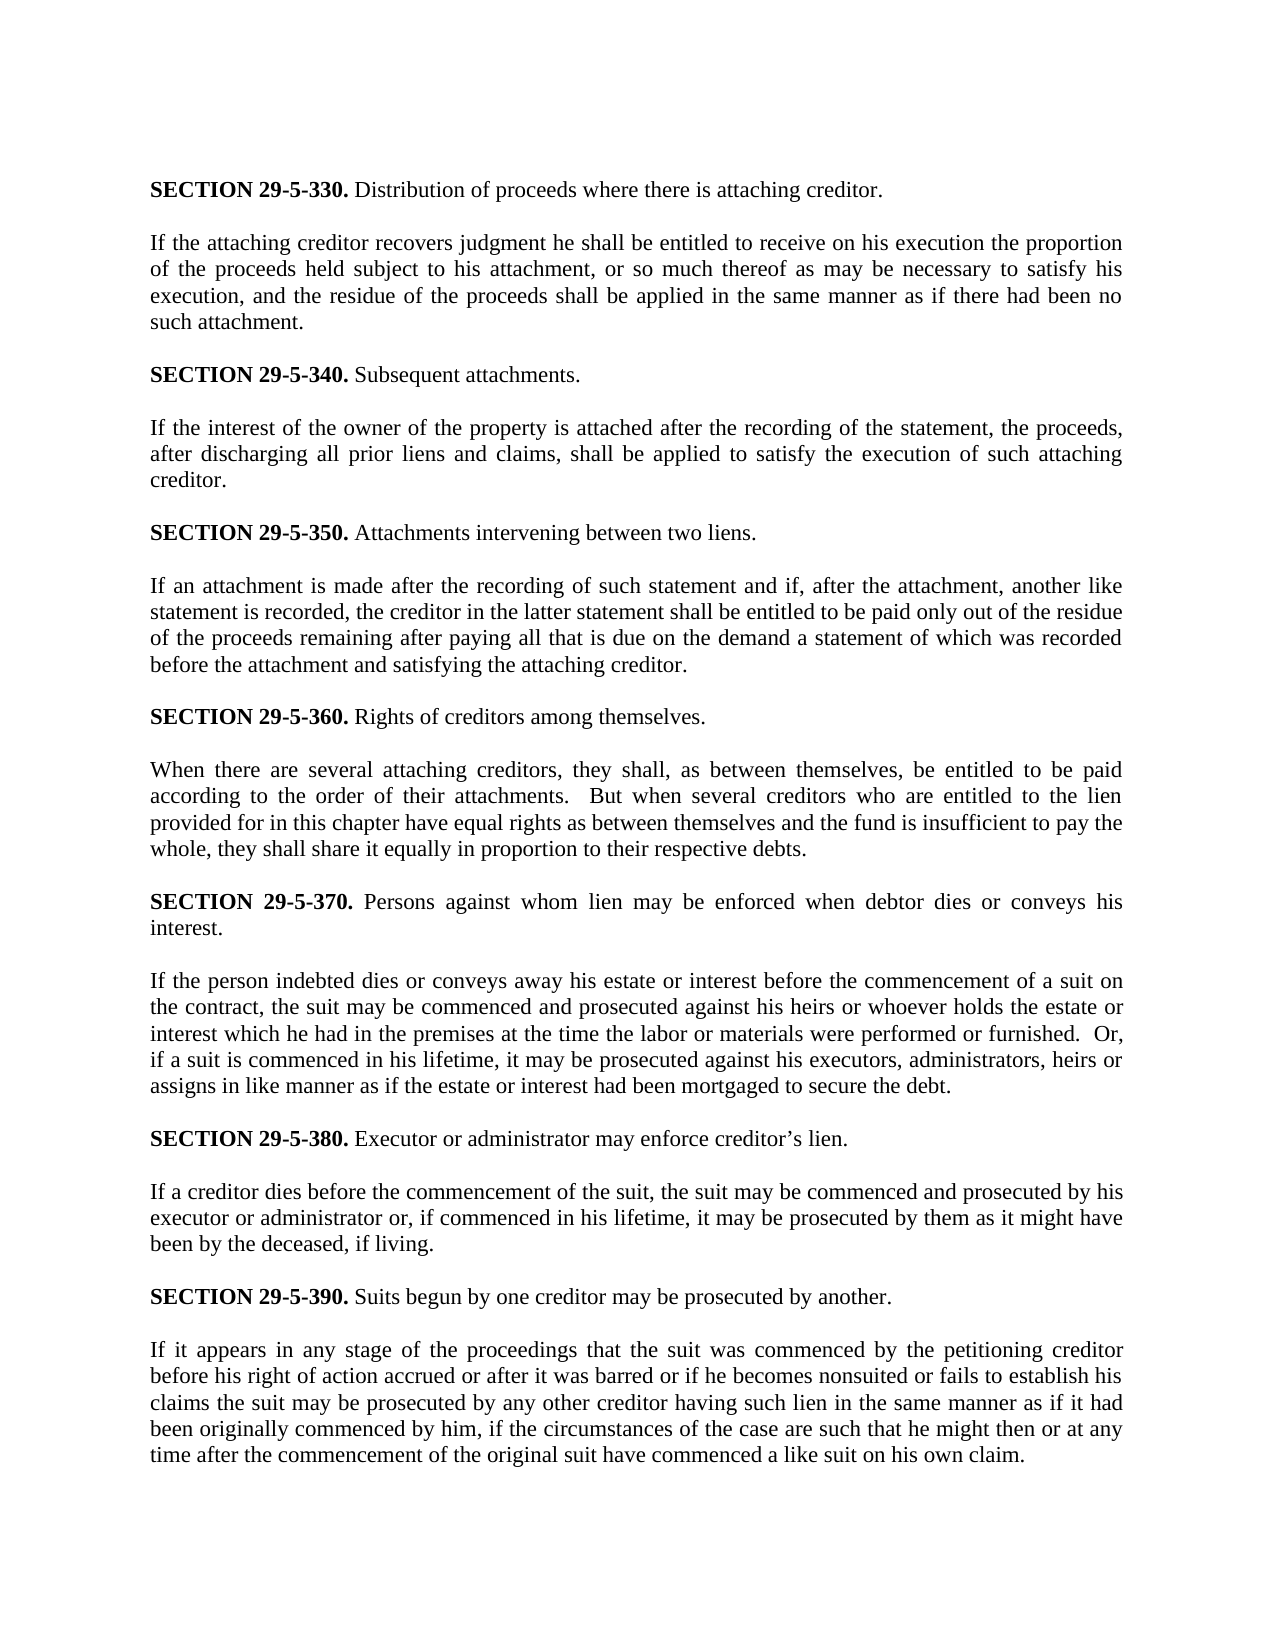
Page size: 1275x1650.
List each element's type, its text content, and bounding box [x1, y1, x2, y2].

text If it appears in any stage of the proceedings that the suit was commenced by the petitioning creditor before his right of action accrued or after it was barred or if he becomes nonsuited or fails to establish his claims the suit may be prosecuted by any other creditor having such lien in the same manner as if it had been originally commenced by him, if the circumstances of the case are such that he might then or at any time after the commencement of the original suit have commenced a like suit on his own claim. [150, 1336, 1125, 1468]
text If a creditor dies before the commencement of the suit, the suit may be commenced and prosecuted by his executor or administrator or, if commenced in his lifetime, it may be prosecuted by them as it might have been by the deceased, if living. [150, 1178, 1125, 1257]
text SECTION 29-5-390. Suits begun by one creditor may be prosecuted by another. [150, 1283, 1125, 1309]
text SECTION 29-5-370. Persons against whom lien may be enforced when debtor dies or conveys his interest. [150, 888, 1125, 941]
text If an attachment is made after the recording of such statement and if, after the attachment, another like statement is recorded, the creditor in the latter statement shall be entitled to be paid only out of the residue of the proceeds remaining after paying all that is due on the demand a statement of which was recorded before the attachment and satisfying the attaching creditor. [150, 572, 1125, 677]
text When there are several attaching creditors, they shall, as between themselves, be entitled to be paid according to the order of their attachments. But when several creditors who are entitled to the lien provided for in this chapter have equal rights as between themselves and the fund is insufficient to pay the whole, they shall share it equally in proportion to their respective debts. [150, 756, 1125, 862]
text SECTION 29-5-340. Subsequent attachments. [150, 361, 1125, 387]
text SECTION 29-5-380. Executor or administrator may enforce creditor’s lien. [150, 1125, 1125, 1151]
text If the attaching creditor recovers judgment he shall be entitled to receive on his execution the proportion of the proceeds held subject to his attachment, or so much thereof as may be necessary to satisfy his execution, and the residue of the proceeds shall be applied in the same manner as if there had been no such attachment. [150, 229, 1125, 334]
text If the interest of the owner of the property is attached after the recording of the statement, the proceeds, after discharging all prior liens and claims, shall be applied to satisfy the execution of such attaching creditor. [150, 413, 1125, 493]
text SECTION 29-5-360. Rights of creditors among themselves. [150, 703, 1125, 730]
text SECTION 29-5-330. Distribution of proceeds where there is attaching creditor. [150, 176, 1125, 203]
text SECTION 29-5-350. Attachments intervening between two liens. [150, 519, 1125, 545]
text If the person indebted dies or conveys away his estate or interest before the commencement of a suit on the contract, the suit may be commenced and prosecuted against his heirs or whoever holds the estate or interest which he had in the premises at the time the labor or materials were performed or furnished. Or, if a suit is commenced in his lifetime, it may be prosecuted against his executors, administrators, heirs or assigns in like manner as if the estate or interest had been mortgaged to secure the debt. [150, 967, 1125, 1099]
